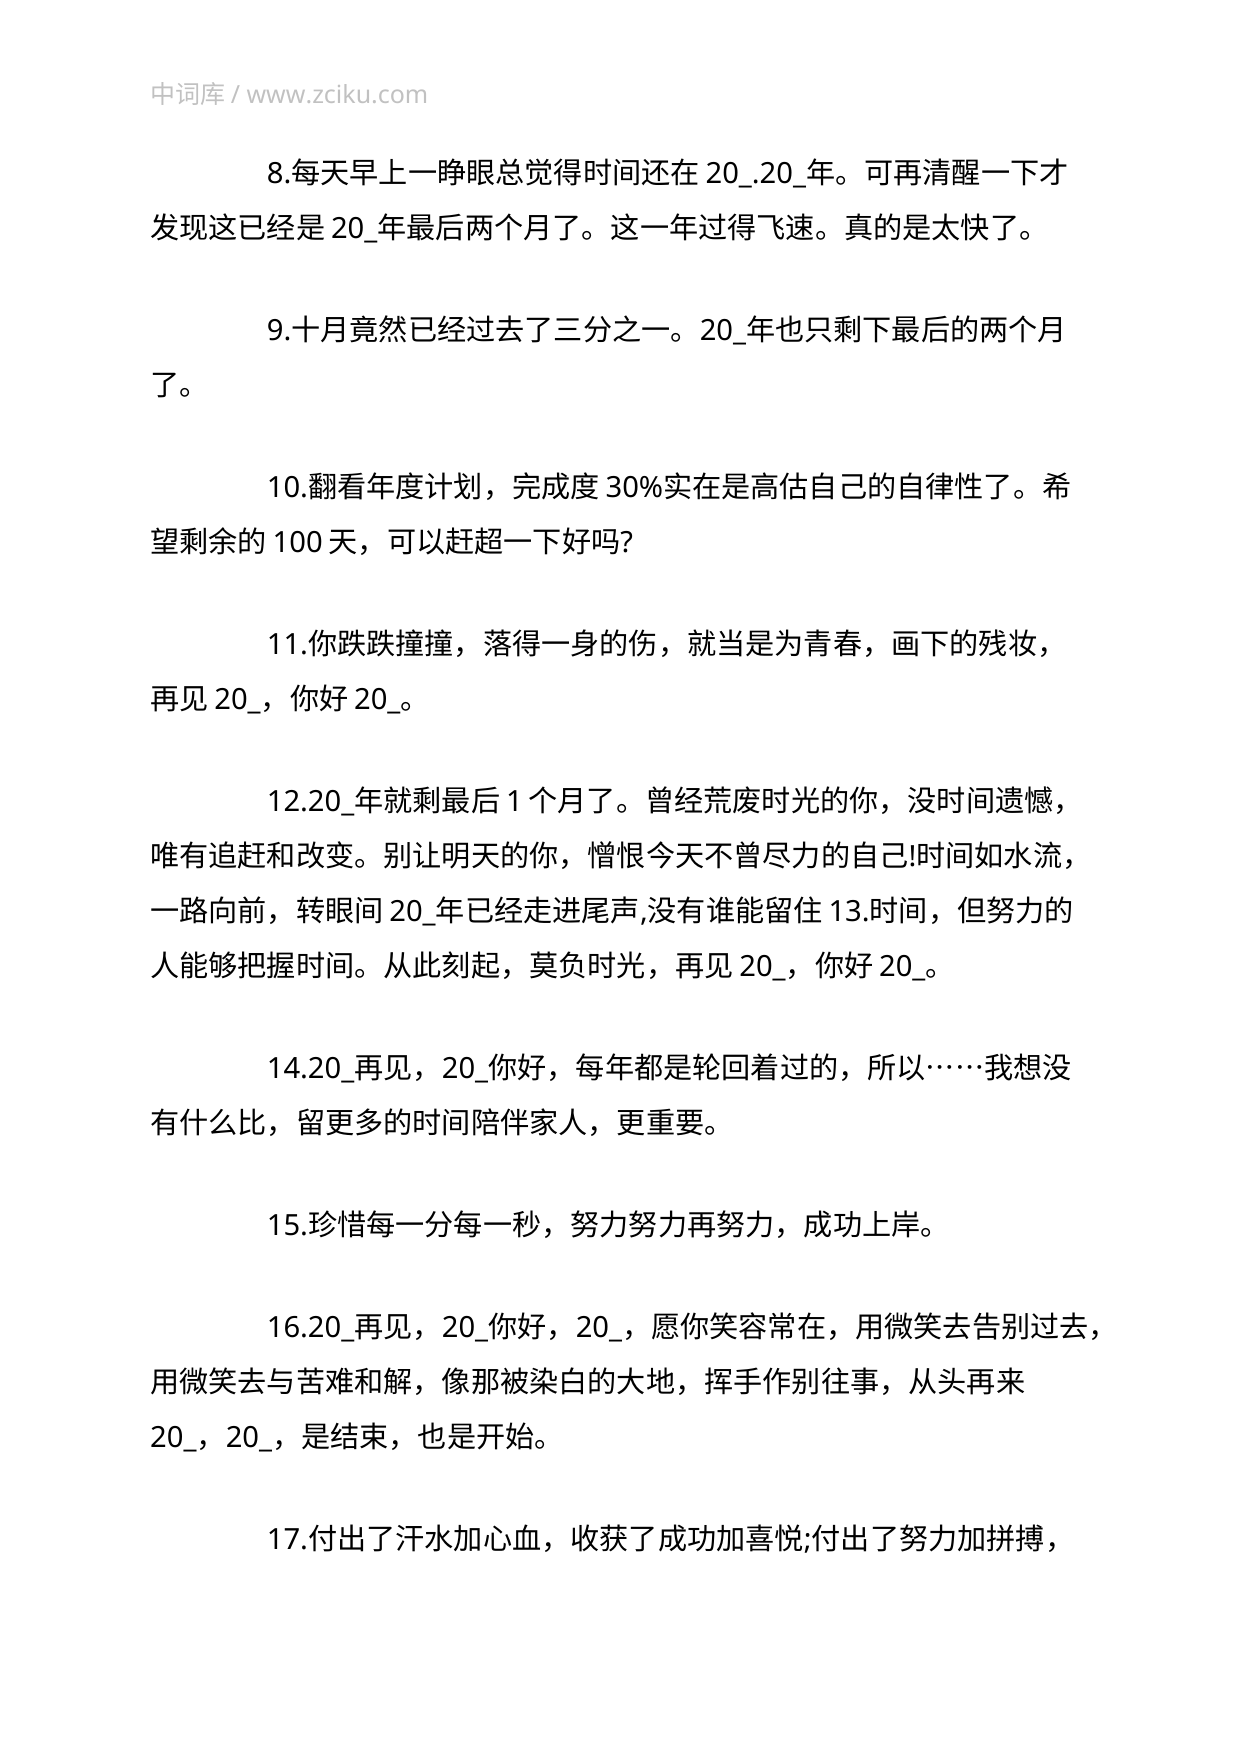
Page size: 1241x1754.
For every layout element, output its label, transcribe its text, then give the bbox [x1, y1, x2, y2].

text 9.十月竟然已经过去了三分之一。20_年也只剩下最后的两个月了。 [150, 307, 1090, 404]
text 14.20_再见，20_你好，每年都是轮回着过的，所以……我想没有什么比，留更多的时间陪伴家人，更重要。 [150, 1045, 1090, 1142]
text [150, 1515, 1090, 1558]
text 15.珍惜每一分每一秒，努力努力再努力，成功上岸。 [150, 1201, 1090, 1244]
text 12.20_年就剩最后1个月了。曾经荒废时光的你，没时间遗憾，唯有追赶和改变。别让明天的你，憎恨今天不曾尽力的自己!时间如水流，一路向前，转眼间20_年已经走进尾声,没有谁能留住13.时间，但努力的人能够把握时间。从此刻起，莫负时光，再见20_，你好20_。 [150, 778, 1090, 985]
text 8.每天早上一睁眼总觉得时间还在20_.20_年。可再清醒一下才发现这已经是20_年最后两个月了。这一年过得飞速。真的是太快了。 [150, 150, 1090, 247]
text 11.你跌跌撞撞，落得一身的伤，就当是为青春，画下的残妆，再见20_，你好20_。 [150, 621, 1090, 718]
text 10.翻看年度计划，完成度30%实在是高估自己的自律性了。希望剩余的100天，可以赶超一下好吗? [150, 464, 1090, 561]
text 16.20_再见，20_你好，20_，愿你笑容常在，用微笑去告别过去，用微笑去与苦难和解，像那被染白的大地，挥手作别往事，从头再来20_，20_，是结束，也是开始。 [150, 1303, 1090, 1456]
